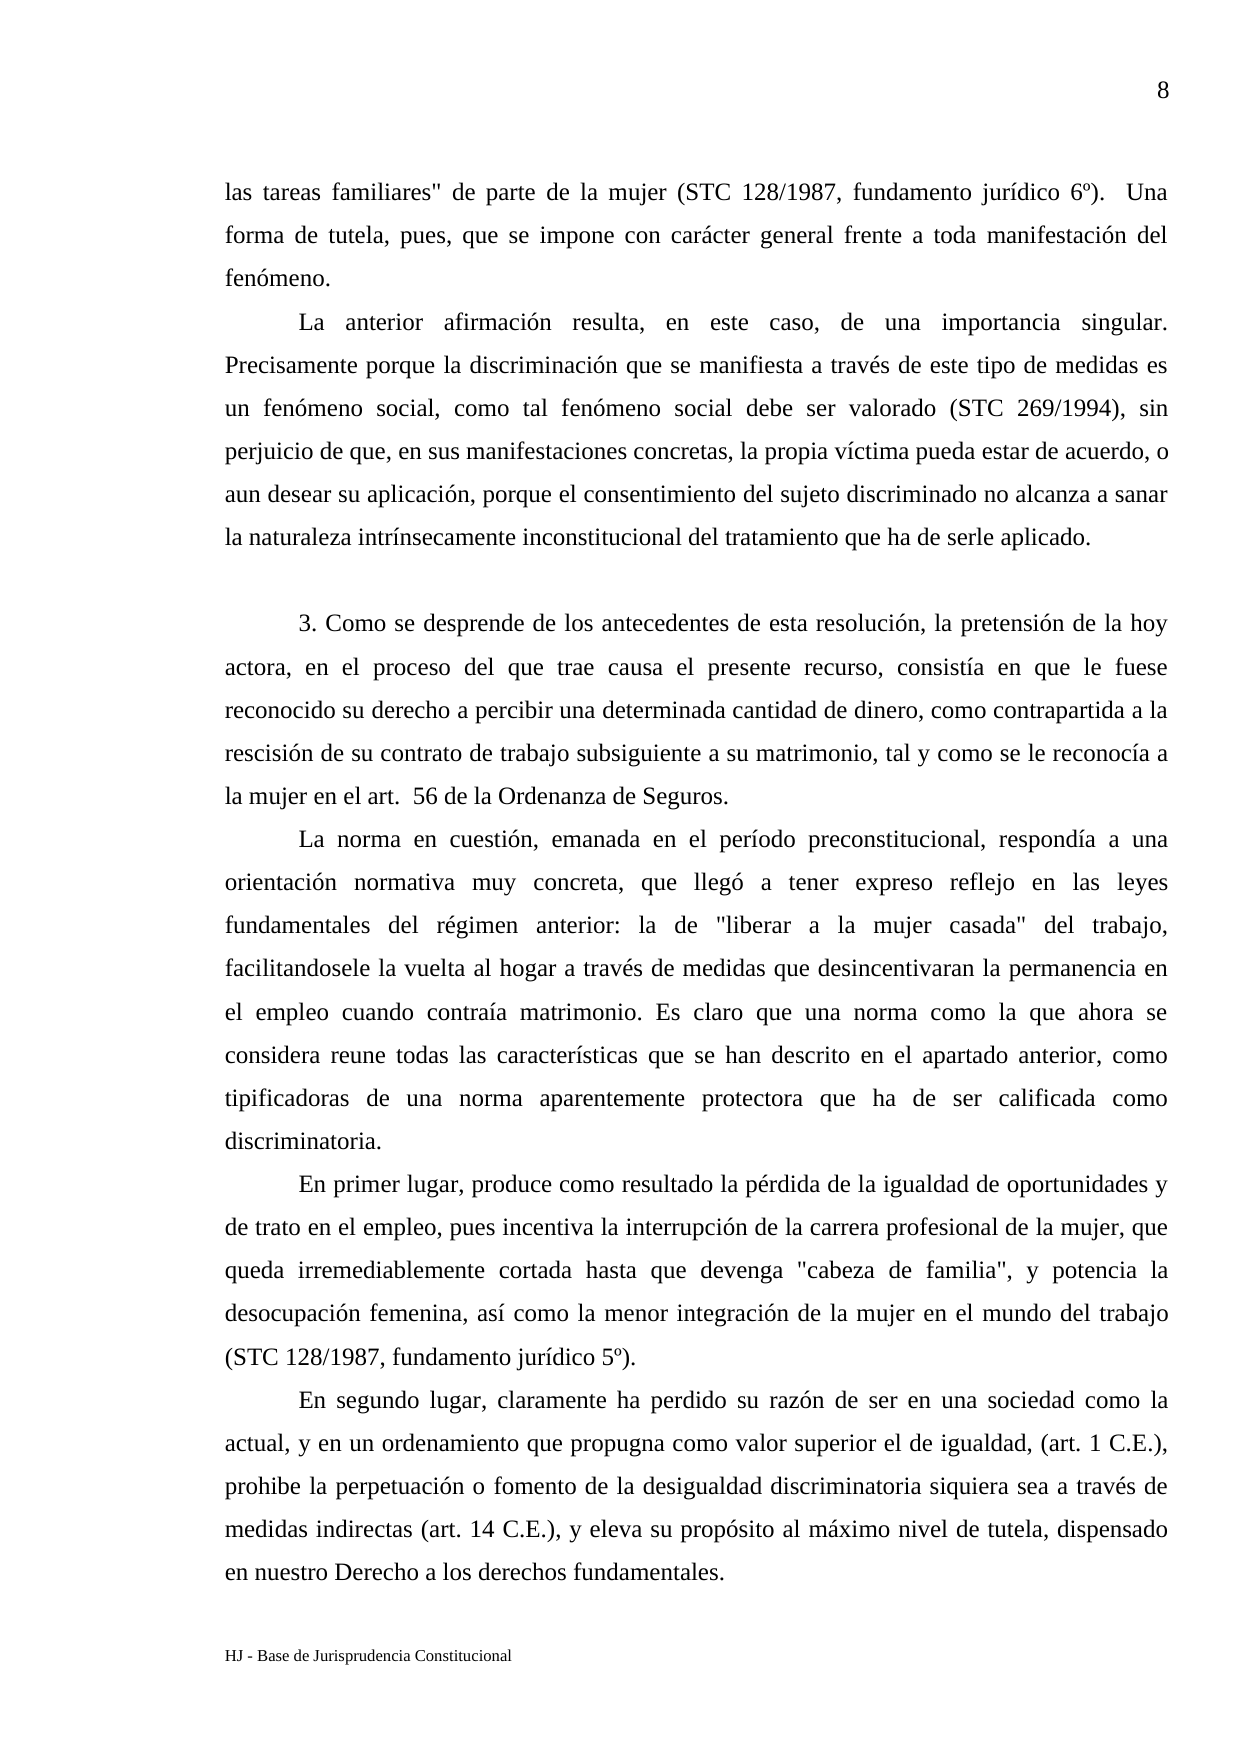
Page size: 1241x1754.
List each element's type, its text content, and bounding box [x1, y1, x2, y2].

text La anterior afirmación resulta, en este caso, de una importancia singular. Precisamente porque la discriminación que se manifiesta a través de este tipo de medidas es un fenómeno social, como tal fenómeno social debe ser valorado (STC 269/1994), sin perjuicio de que, en sus manifestaciones concretas, la propia víctima pueda estar de acuerdo, o aun desear su aplicación, porque el consentimiento del sujeto discriminado no alcanza a sanar la naturaleza intrínsecamente inconstitucional del tratamiento que ha de serle aplicado. [224, 307, 1169, 551]
text 3. Como se desprende de los antecedentes de esta resolución, la pretensión de la hoy actora, en el proceso del que trae causa el presente recurso, consistía en que le fuese reconocido su derecho a percibir una determinada cantidad de dinero, como contrapartida a la rescisión de su contrato de trabajo subsiguiente a su matrimonio, tal y como se le reconocía a la mujer en el art. 56 de la Ordenanza de Seguros. [224, 608, 1169, 810]
text La norma en cuestión, emanada en el período preconstitucional, respondía a una orientación normativa muy concreta, que llegó a tener expreso reflejo en las leyes fundamentales del régimen anterior: la de "liberar a la mujer casada" del trabajo, facilitandosele la vuelta al hogar a través de medidas que desincentivaran la permanencia en el empleo cuando contraía matrimonio. Es claro que una norma como la que ahora se considera reune todas las características que se han descrito en el apartado anterior, como tipificadoras de una norma aparentemente protectora que ha de ser calificada como discriminatoria. [224, 824, 1169, 1155]
text En primer lugar, produce como resultado la pérdida de la igualdad de oportunidades y de trato en el empleo, pues incentiva la interrupción de la carrera profesional de la mujer, que queda irremediablemente cortada hasta que devenga "cabeza de familia", y potencia la desocupación femenina, así como la menor integración de la mujer en el mundo del trabajo (STC 128/1987, fundamento jurídico 5º). [224, 1169, 1169, 1370]
text En segundo lugar, claramente ha perdido su razón de ser en una sociedad como la actual, y en un ordenamiento que propugna como valor superior el de igualdad, (art. 1 C.E.), prohibe la perpetuación o fomento de la desigualdad discriminatoria siquiera sea a través de medidas indirectas (art. 14 C.E.), y eleva su propósito al máximo nivel de tutela, dispensado en nuestro Derecho a los derechos fundamentales. [224, 1385, 1169, 1586]
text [224, 177, 1169, 292]
